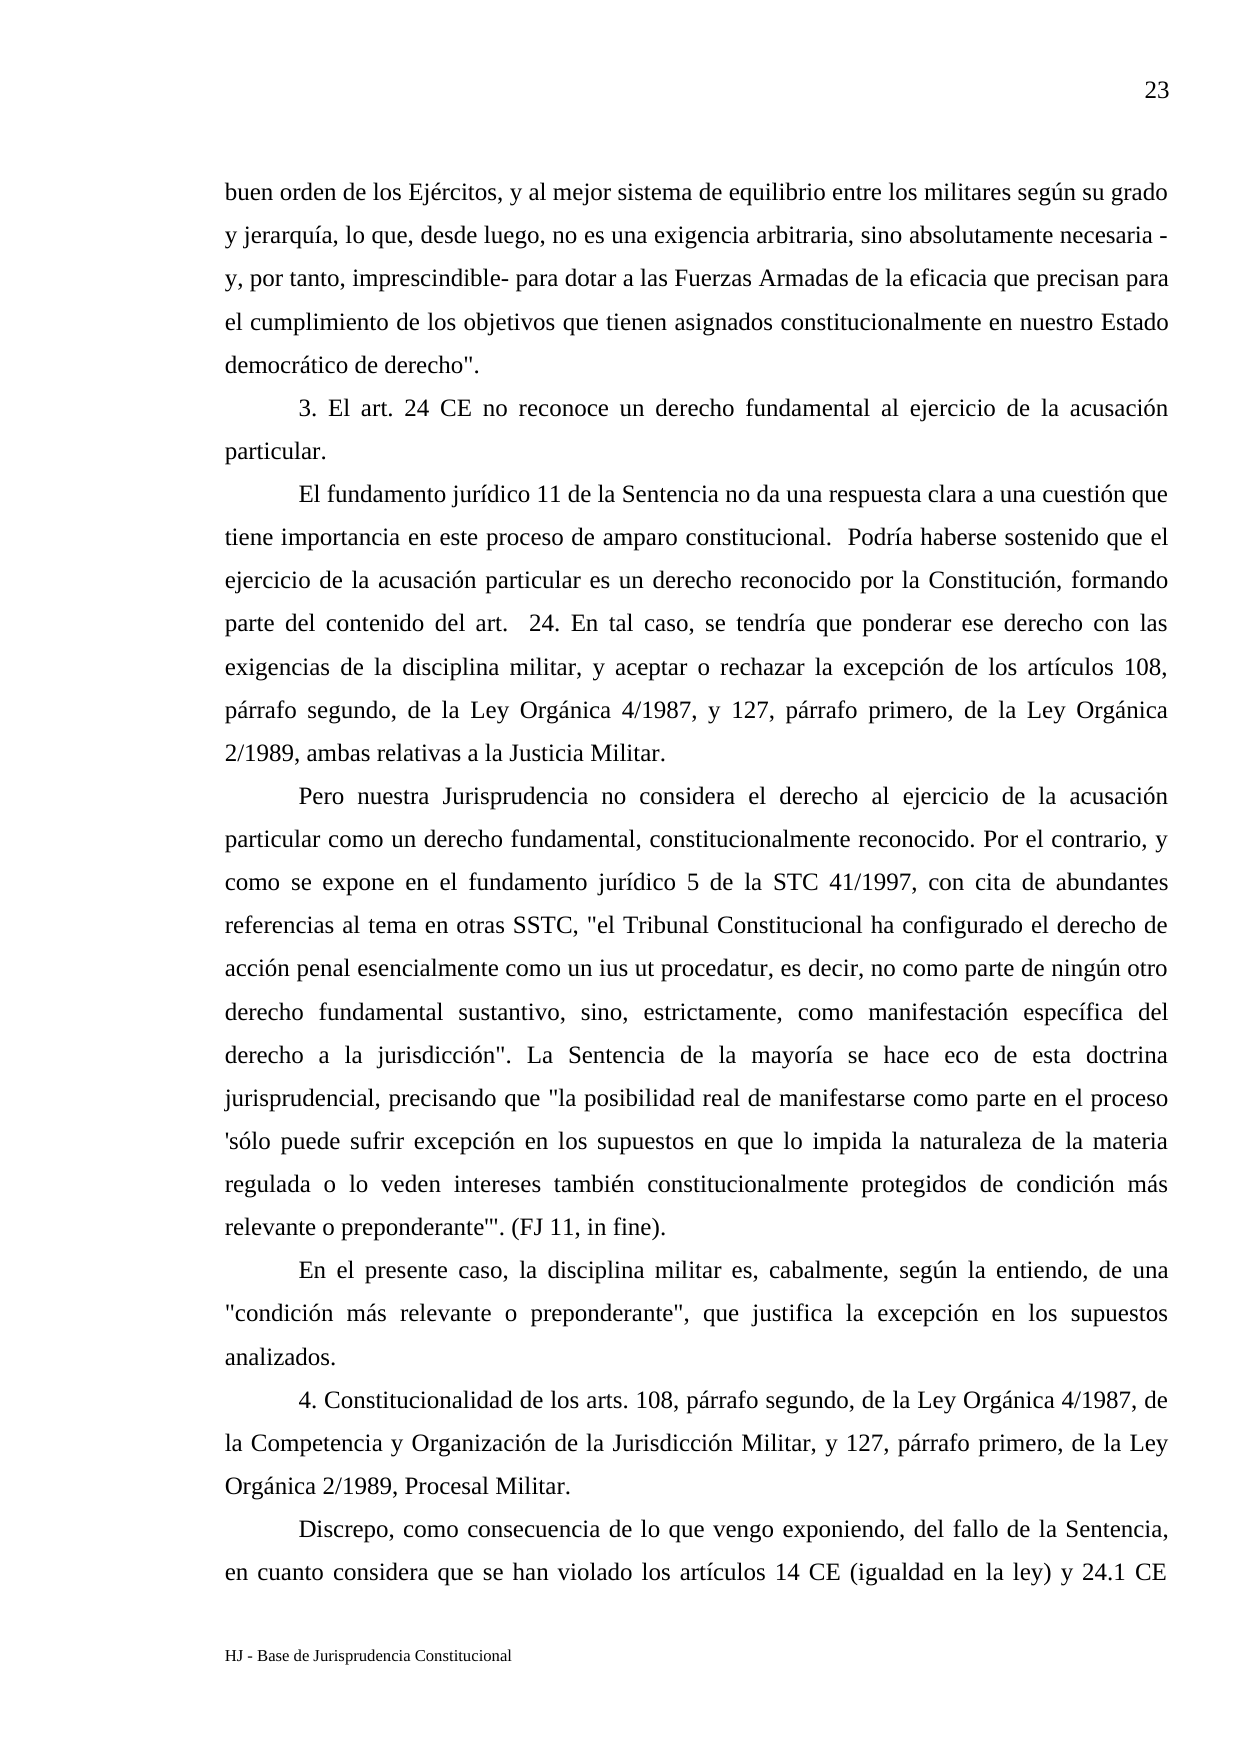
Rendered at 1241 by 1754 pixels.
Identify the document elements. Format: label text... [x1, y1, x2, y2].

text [224, 1514, 1169, 1586]
text En el presente caso, la disciplina militar es, cabalmente, según la entiendo, de una "condición más relevante o preponderante", que justifica la excepción en los supuestos analizados. [224, 1255, 1169, 1370]
text El fundamento jurídico 11 de la Sentencia no da una respuesta clara a una cuestión que tiene importancia en este proceso de amparo constitucional. Podría haberse sostenido que el ejercicio de la acusación particular es un derecho reconocido por la Constitución, formando parte del contenido del art. 24. En tal caso, se tendría que ponderar ese derecho con las exigencias de la disciplina militar, y aceptar o rechazar la excepción de los artículos 108, párrafo segundo, de la Ley Orgánica 4/1987, y 127, párrafo primero, de la Ley Orgánica 2/1989, ambas relativas a la Justicia Militar. [224, 479, 1169, 767]
text 3. El art. 24 CE no reconoce un derecho fundamental al ejercicio de la acusación particular. [224, 393, 1169, 465]
text 4. Constitucionalidad de los arts. 108, párrafo segundo, de la Ley Orgánica 4/1987, de la Competencia y Organización de la Jurisdicción Militar, y 127, párrafo primero, de la Ley Orgánica 2/1989, Procesal Militar. [224, 1385, 1169, 1500]
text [224, 177, 1169, 378]
text Pero nuestra Jurisprudencia no considera el derecho al ejercicio de la acusación particular como un derecho fundamental, constitucionalmente reconocido. Por el contrario, y como se expone en el fundamento jurídico 5 de la STC 41/1997, con cita de abundantes referencias al tema en otras SSTC, "el Tribunal Constitucional ha configurado el derecho de acción penal esencialmente como un ius ut procedatur, es decir, no como parte de ningún otro derecho fundamental sustantivo, sino, estrictamente, como manifestación específica del derecho a la jurisdicción". La Sentencia de la mayoría se hace eco de esta doctrina jurisprudencial, precisando que "la posibilidad real de manifestarse como parte en el proceso 'sólo puede sufrir excepción en los supuestos en que lo impida la naturaleza de la materia regulada o lo veden intereses también constitucionalmente protegidos de condición más relevante o preponderante'". (FJ 11, in fine). [224, 781, 1169, 1241]
